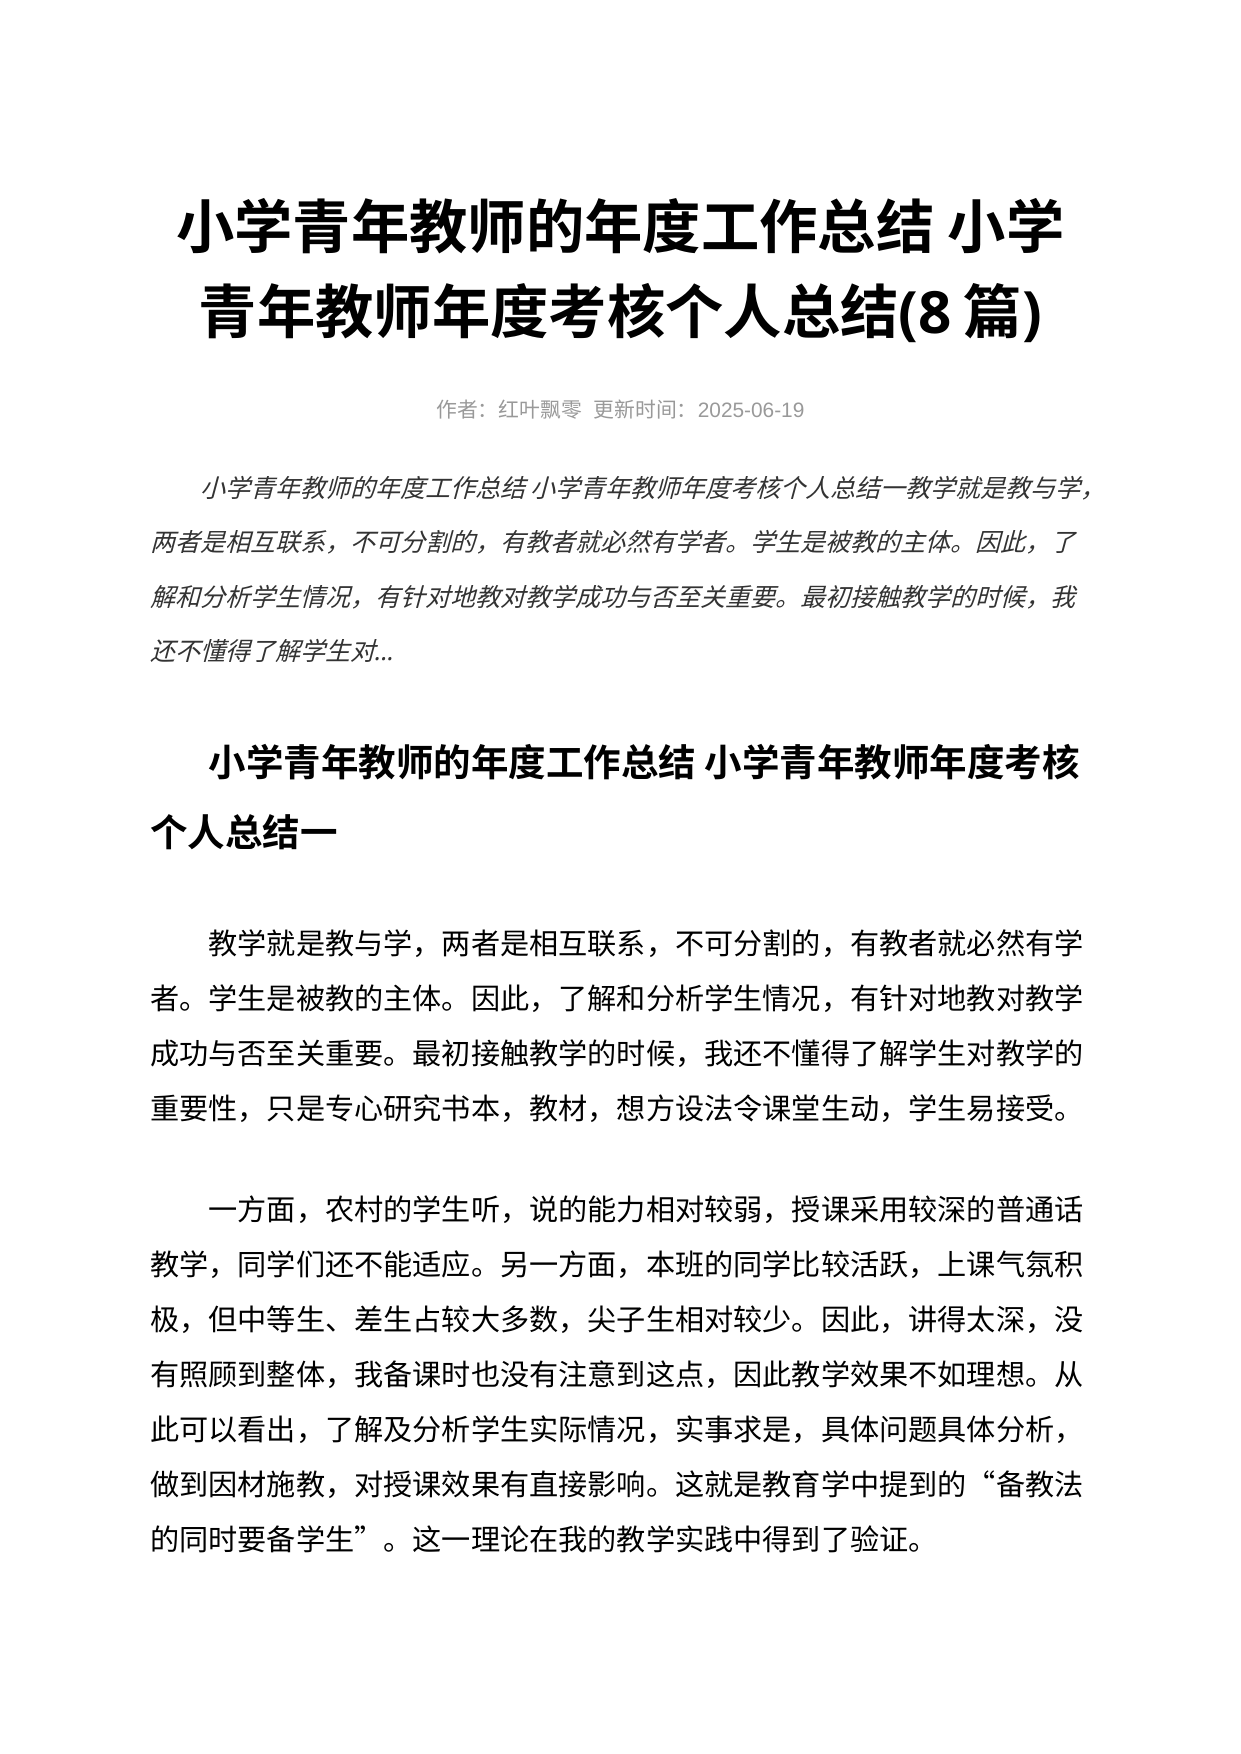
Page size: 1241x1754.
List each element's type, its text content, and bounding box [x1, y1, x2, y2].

text 一方面，农村的学生听，说的能力相对较弱，授课采用较深的普通话教学，同学们还不能适应。另一方面，本班的同学比较活跃，上课气氛积极，但中等生、差生占较大多数，尖子生相对较少。因此，讲得太深，没有照顾到整体，我备课时也没有注意到这点，因此教学效果不如理想。从此可以看出，了解及分析学生实际情况，实事求是，具体问题具体分析，做到因材施教，对授课效果有直接影响。这就是教育学中提到的“备教法的同时要备学生”。这一理论在我的教学实践中得到了验证。 [150, 1187, 1090, 1559]
text 小学青年教师的年度工作总结 小学青年教师年度考核个人总结一 [150, 733, 1090, 857]
text 教学就是教与学，两者是相互联系，不可分割的，有教者就必然有学者。学生是被教的主体。因此，了解和分析学生情况，有针对地教对教学成功与否至关重要。最初接触教学的时候，我还不懂得了解学生对教学的重要性，只是专心研究书本，教材，想方设法令课堂生动，学生易接受。 [150, 921, 1090, 1127]
text 小学青年教师的年度工作总结 小学青年教师年度考核个人总结一教学就是教与学，两者是相互联系，不可分割的，有教者就必然有学者。学生是被教的主体。因此，了解和分析学生情况，有针对地教对教学成功与否至关重要。最初接触教学的时候，我还不懂得了解学生对... [150, 468, 1090, 668]
text 作者：红叶飘零 更新时间：2025-06-19 [150, 397, 1090, 421]
subtitle 小学青年教师的年度工作总结 小学青年教师年度考核个人总结(8篇) [150, 181, 1090, 351]
